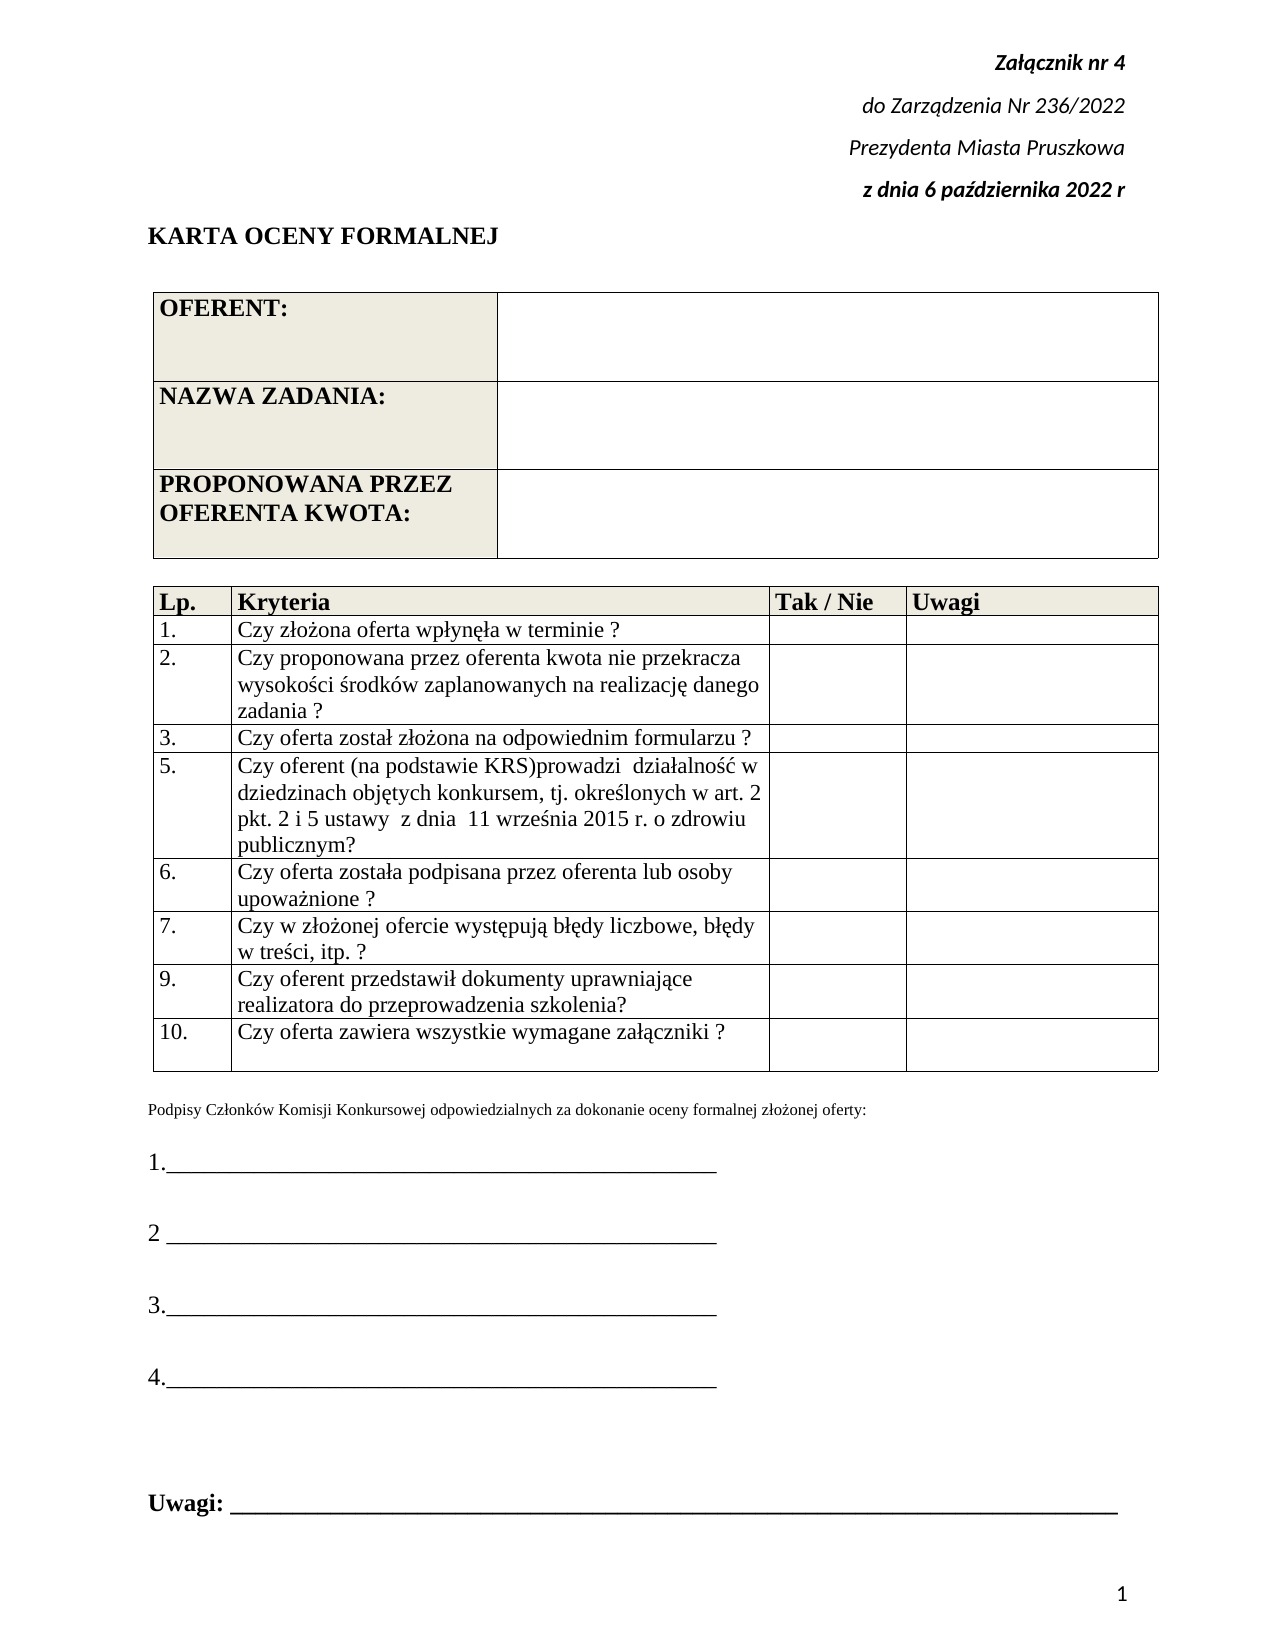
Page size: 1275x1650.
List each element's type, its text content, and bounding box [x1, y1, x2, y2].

text z dnia 6 października 2022 r [148, 175, 1127, 203]
table_cell [770, 725, 906, 752]
table_cell [770, 616, 906, 644]
table_cell [907, 859, 1158, 911]
table_cell [907, 965, 1158, 1018]
table_cell 6. [154, 859, 231, 911]
subtitle KARTA OCENY FORMALNEJ [148, 221, 1127, 250]
table_cell 10. [154, 1019, 231, 1071]
table_cell [770, 912, 906, 964]
table_cell [770, 753, 906, 858]
table_cell Czy oferent (na podstawie KRS)prowadzi działalność w dziedzinach objętych konkursem, tj. określonych w art. 2 pkt. 2 i 5 ustawy z dnia 11 września 2015 r. o zdrowiu publicznym? [232, 753, 769, 858]
table_cell Czy oferta została podpisana przez oferenta lub osoby upoważnione ? [232, 859, 769, 911]
table_cell [770, 965, 906, 1018]
table_cell [907, 616, 1158, 644]
text do Zarządzenia Nr 236/2022 [148, 91, 1127, 119]
text Prezydenta Miasta Pruszkowa [148, 133, 1127, 161]
table_header OFERENT: [154, 293, 497, 381]
text Uwagi: _______________________________________________________________________ [148, 1488, 1127, 1517]
table_cell [498, 470, 1158, 557]
table_cell PROPONOWANA PRZEZ OFERENTA KWOTA: [154, 470, 497, 557]
table_cell 7. [154, 912, 231, 964]
table_cell [907, 725, 1158, 752]
table_header Lp. [154, 587, 231, 615]
table_cell [907, 912, 1158, 964]
table_header Kryteria [232, 587, 769, 615]
table_cell 2. [154, 645, 231, 723]
table_cell [907, 1019, 1158, 1071]
table_cell 9. [154, 965, 231, 1018]
text 1.____________________________________________ [148, 1147, 1127, 1175]
text 2 ____________________________________________ [148, 1218, 1127, 1247]
table_cell Czy złożona oferta wpłynęła w terminie ? [232, 616, 769, 644]
table_header Tak / Nie [770, 587, 906, 615]
text 3.____________________________________________ [148, 1290, 1127, 1319]
table_cell [498, 382, 1158, 468]
table_cell [770, 859, 906, 911]
table_cell Czy oferta został złożona na odpowiednim formularzu ? [232, 725, 769, 752]
table_cell [907, 753, 1158, 858]
table_header [498, 293, 1158, 381]
table_cell NAZWA ZADANIA: [154, 382, 497, 468]
table_cell Czy oferta zawiera wszystkie wymagane załączniki ? [232, 1019, 769, 1071]
table_cell Czy proponowana przez oferenta kwota nie przekracza wysokości środków zaplanowanych na realizację danego zadania ? [232, 645, 769, 723]
subtitle Załącznik nr 4 [148, 48, 1127, 77]
table_cell 5. [154, 753, 231, 858]
table_cell 1. [154, 616, 231, 644]
table_cell [907, 645, 1158, 723]
table_cell Czy oferent przedstawił dokumenty uprawniające realizatora do przeprowadzenia szkolenia? [232, 965, 769, 1018]
table_cell [770, 645, 906, 723]
table_cell Czy w złożonej ofercie występują błędy liczbowe, błędy w treści, itp. ? [232, 912, 769, 964]
table_cell [770, 1019, 906, 1071]
text Podpisy Członków Komisji Konkursowej odpowiedzialnych za dokonanie oceny formalnej złożonej oferty: [148, 1099, 1127, 1118]
text 4.____________________________________________ [148, 1362, 1127, 1391]
table_header Uwagi [907, 587, 1158, 615]
table_cell 3. [154, 725, 231, 752]
